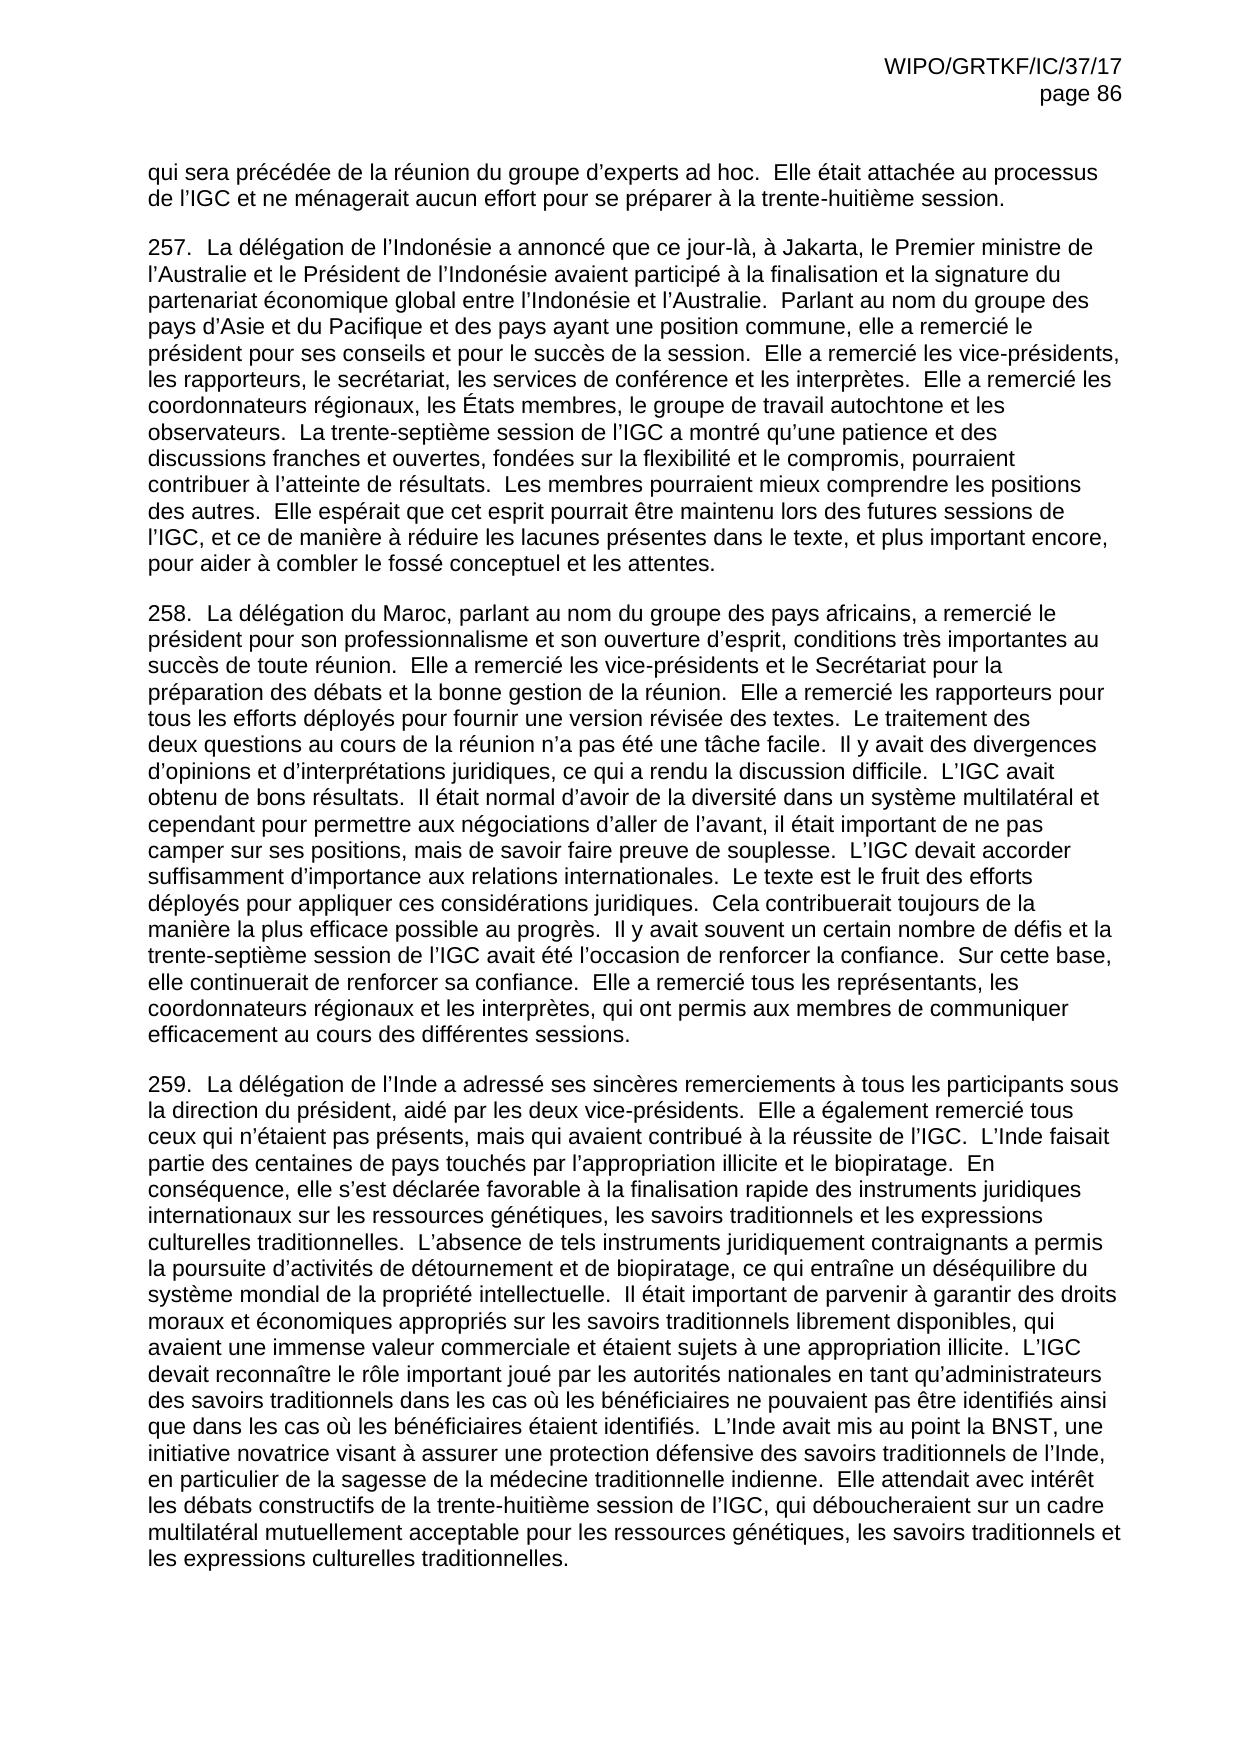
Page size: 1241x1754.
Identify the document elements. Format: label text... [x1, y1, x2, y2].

list La délégation du Maroc, parlant au nom du groupe des pays africains, a remercié le président pour son professionnalisme et son ouverture d’esprit, conditions très importantes au succès de toute réunion. Elle a remercié les vice-présidents et le Secrétariat pour la préparation des débats et la bonne gestion de la réunion. Elle a remercié les rapporteurs pour tous les efforts déployés pour fournir une version révisée des textes. Le traitement des deux questions au cours de la réunion n’a pas été une tâche facile. Il y avait des divergences d’opinions et d’interprétations juridiques, ce qui a rendu la discussion difficile. L’IGC avait obtenu de bons résultats. Il était normal d’avoir de la diversité dans un système multilatéral et cependant pour permettre aux négociations d’aller de l’avant, il était important de ne pas camper sur ses positions, mais de savoir faire preuve de souplesse. L’IGC devait accorder suffisamment d’importance aux relations internationales. Le texte est le fruit des efforts déployés pour appliquer ces considérations juridiques. Cela contribuerait toujours de la manière la plus efficace possible au progrès. Il y avait souvent un certain nombre de défis et la trente-septième session de l’IGC avait été l’occasion de renforcer la confiance. Sur cette base, elle continuerait de renforcer sa confiance. Elle a remercié tous les représentants, les coordonnateurs régionaux et les interprètes, qui ont permis aux membres de communiquer efficacement au cours des différentes sessions. [148, 600, 1122, 1048]
list La délégation de l’Inde a adressé ses sincères remerciements à tous les participants sous la direction du président, aidé par les deux vice-présidents. Elle a également remercié tous ceux qui n’étaient pas présents, mais qui avaient contribué à la réussite de l’IGC. L’Inde faisait partie des centaines de pays touchés par l’appropriation illicite et le biopiratage. En conséquence, elle s’est déclarée favorable à la finalisation rapide des instruments juridiques internationaux sur les ressources génétiques, les savoirs traditionnels et les expressions culturelles traditionnelles. L’absence de tels instruments juridiquement contraignants a permis la poursuite d’activités de détournement et de biopiratage, ce qui entraîne un déséquilibre du système mondial de la propriété intellectuelle. Il était important de parvenir à garantir des droits moraux et économiques appropriés sur les savoirs traditionnels librement disponibles, qui avaient une immense valeur commerciale et étaient sujets à une appropriation illicite. L’IGC devait reconnaître le rôle important joué par les autorités nationales en tant qu’administrateurs des savoirs traditionnels dans les cas où les bénéficiaires ne pouvaient pas être identifiés ainsi que dans les cas où les bénéficiaires étaient identifiés. L’Inde avait mis au point la BNST, une initiative novatrice visant à assurer une protection défensive des savoirs traditionnels de l’Inde, en particulier de la sagesse de la médecine traditionnelle indienne. Elle attendait avec intérêt les débats constructifs de la trente-huitième session de l’IGC, qui déboucheraient sur un cadre multilatéral mutuellement acceptable pour les ressources génétiques, les savoirs traditionnels et les expressions culturelles traditionnelles. [148, 1071, 1122, 1571]
list La délégation de l’Indonésie a annoncé que ce jour-là, à Jakarta, le Premier ministre de l’Australie et le Président de l’Indonésie avaient participé à la finalisation et la signature du partenariat économique global entre l’Indonésie et l’Australie. Parlant au nom du groupe des pays d’Asie et du Pacifique et des pays ayant une position commune, elle a remercié le président pour ses conseils et pour le succès de la session. Elle a remercié les vice-présidents, les rapporteurs, le secrétariat, les services de conférence et les interprètes. Elle a remercié les coordonnateurs régionaux, les États membres, le groupe de travail autochtone et les observateurs. La trente-septième session de l’IGC a montré qu’une patience et des discussions franches et ouvertes, fondées sur la flexibilité et le compromis, pourraient contribuer à l’atteinte de résultats. Les membres pourraient mieux comprendre les positions des autres. Elle espérait que cet esprit pourrait être maintenu lors des futures sessions de l’IGC, et ce de manière à réduire les lacunes présentes dans le texte, et plus important encore, pour aider à combler le fossé conceptuel et les attentes. [148, 234, 1122, 577]
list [148, 158, 1122, 211]
